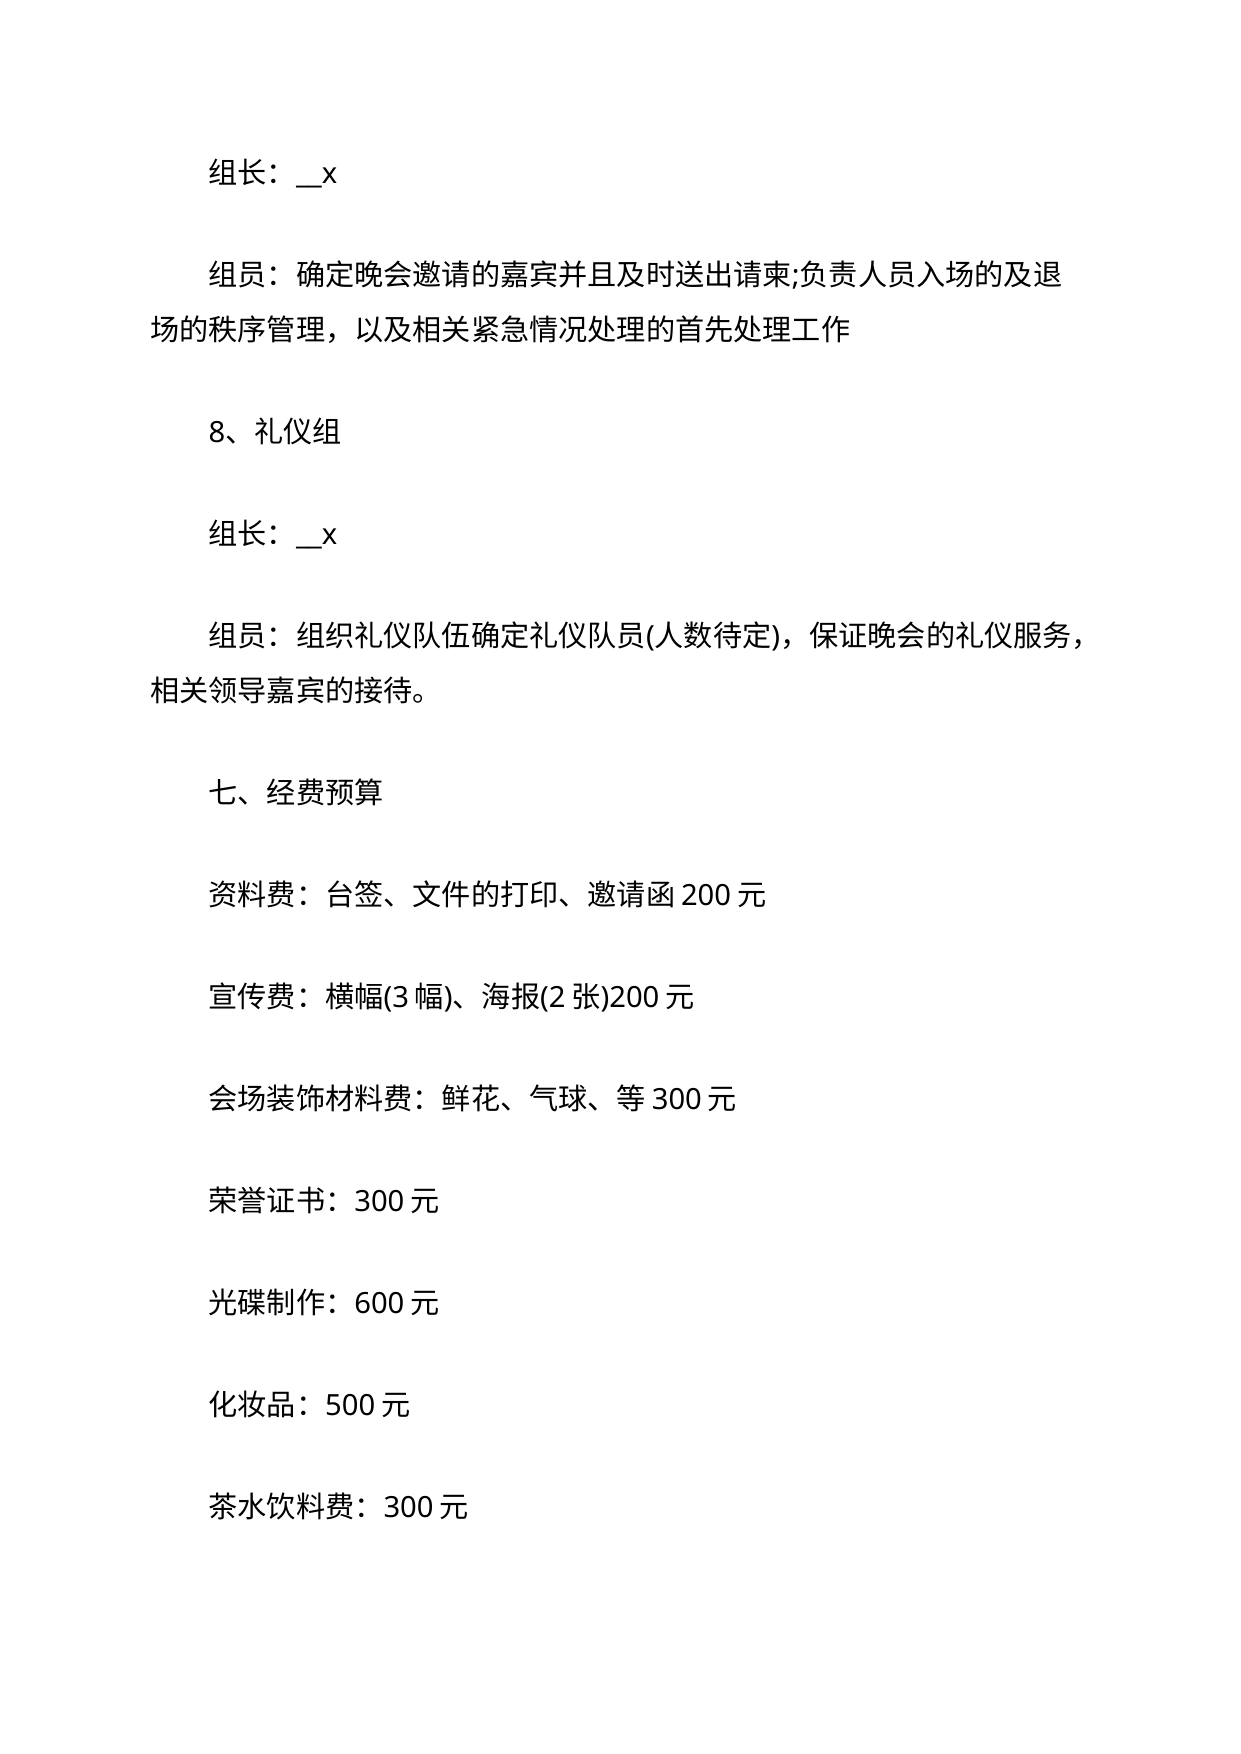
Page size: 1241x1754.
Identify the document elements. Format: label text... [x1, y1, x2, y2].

text 茶水饮料费：300元 [150, 1483, 1090, 1526]
text 会场装饰材料费：鲜花、气球、等300元 [150, 1075, 1090, 1118]
text 8、礼仪组 [150, 409, 1090, 451]
text 光碟制作：600元 [150, 1279, 1090, 1322]
text 组员：确定晚会邀请的嘉宾并且及时送出请柬;负责人员入场的及退场的秩序管理，以及相关紧急情况处理的首先处理工作 [150, 252, 1090, 349]
text 宣传费：横幅(3幅)、海报(2张)200元 [150, 973, 1090, 1016]
text 组员：组织礼仪队伍确定礼仪队员(人数待定)，保证晚会的礼仪服务，相关领导嘉宾的接待。 [150, 613, 1090, 710]
text 化妆品：500元 [150, 1381, 1090, 1423]
text 资料费：台签、文件的打印、邀请函200元 [150, 871, 1090, 914]
text 荣誉证书：300元 [150, 1177, 1090, 1219]
text 组长：__x [150, 150, 1090, 192]
text 七、经费预算 [150, 769, 1090, 812]
text 组长：__x [150, 511, 1090, 553]
